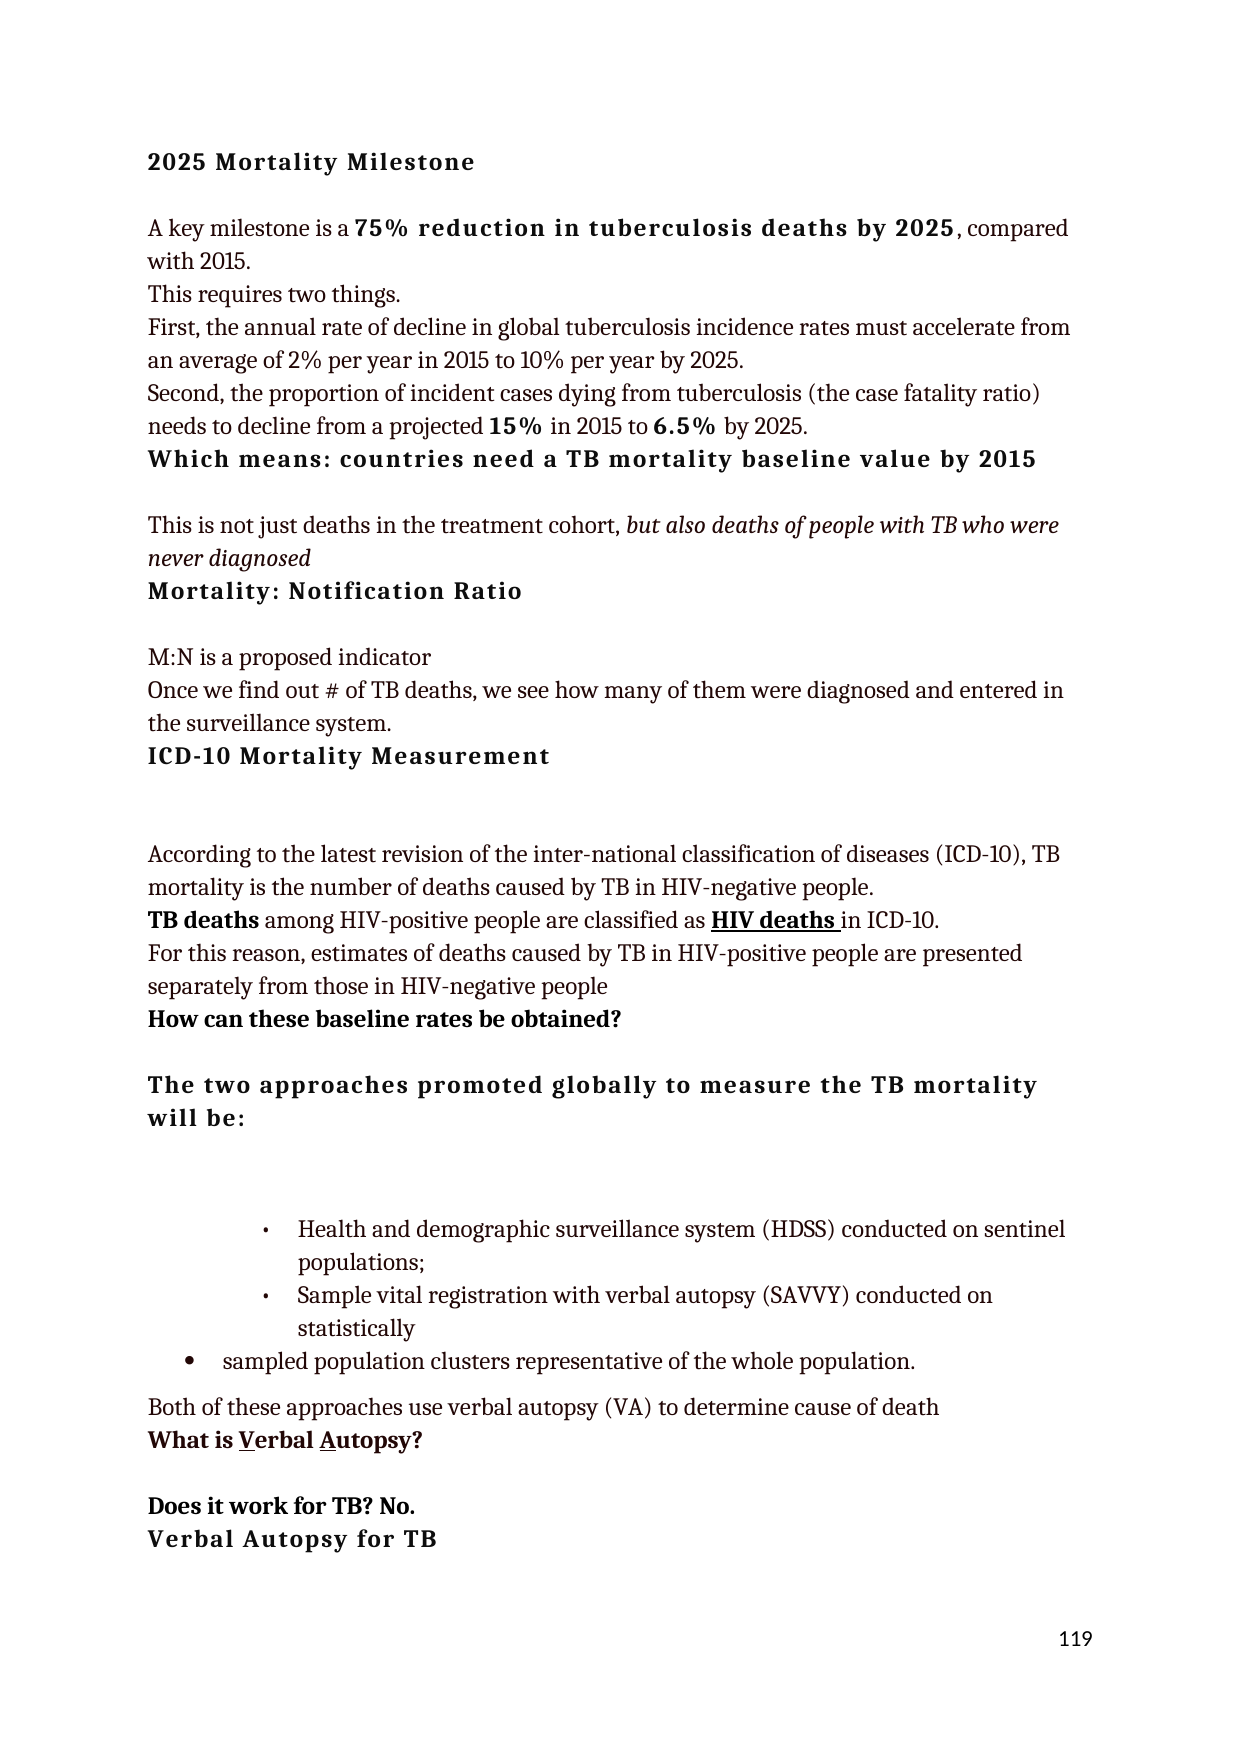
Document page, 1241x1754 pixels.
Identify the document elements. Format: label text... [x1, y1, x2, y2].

text This requires two things. [148, 280, 1093, 308]
text M:N is a proposed indicator [148, 643, 1093, 672]
list Health and demographic surveillance system (HDSS) conducted on sentinel populations; [260, 1215, 1093, 1277]
text First, the annual rate of decline in global tuberculosis incidence rates must accelerate from an average of 2% per year in 2015 to 10% per year by 2025. [148, 313, 1093, 374]
text Which means: countries need a TB mortality baseline value by 2015 [148, 445, 1093, 473]
text A key milestone is a 75% reduction in tuberculosis deaths by 2025, compared with 2015. [148, 214, 1093, 275]
text TB deaths among HIV-positive people are classified as HIV deaths in ICD-10. [148, 906, 1093, 935]
list sampled population clusters representative of the whole population. [185, 1347, 1093, 1376]
text Does it work for TB? No. Verbal Autopsy for TB [148, 1492, 1093, 1586]
text The two approaches promoted globally to measure the TB mortality will be: [148, 1071, 1093, 1165]
text Mortality: Notification Ratio [148, 577, 1093, 606]
text What is Verbal Autopsy? [148, 1426, 1093, 1454]
text According to the latest revision of the inter-national classification of diseases (ICD-10), TB mortality is the number of deaths caused by TB in HIV-negative people. [148, 840, 1093, 902]
text 2025 Mortality Milestone [148, 148, 1093, 176]
list Sample vital registration with verbal autopsy (SAVVY) conducted on statistically [260, 1281, 1093, 1343]
text Both of these approaches use verbal autopsy (VA) to determine cause of death [148, 1392, 1093, 1421]
text How can these baseline rates be obtained? [148, 1005, 1093, 1034]
text Second, the proportion of incident cases dying from tuberculosis (the case fatality ratio) needs to decline from a projected 15% in 2015 to 6.5% by 2025. [148, 379, 1093, 441]
text For this reason, estimates of deaths caused by TB in HIV-positive people are presented separately from those in HIV-negative people [148, 939, 1093, 1001]
text ICD-10 Mortality Measurement [148, 742, 1093, 803]
text Once we find out # of TB deaths, we see how many of them were diagnosed and entered in the surveillance system. [148, 676, 1093, 738]
text This is not just deaths in the treatment cohort, but also deaths of people with TB who were never diagnosed [148, 511, 1093, 573]
